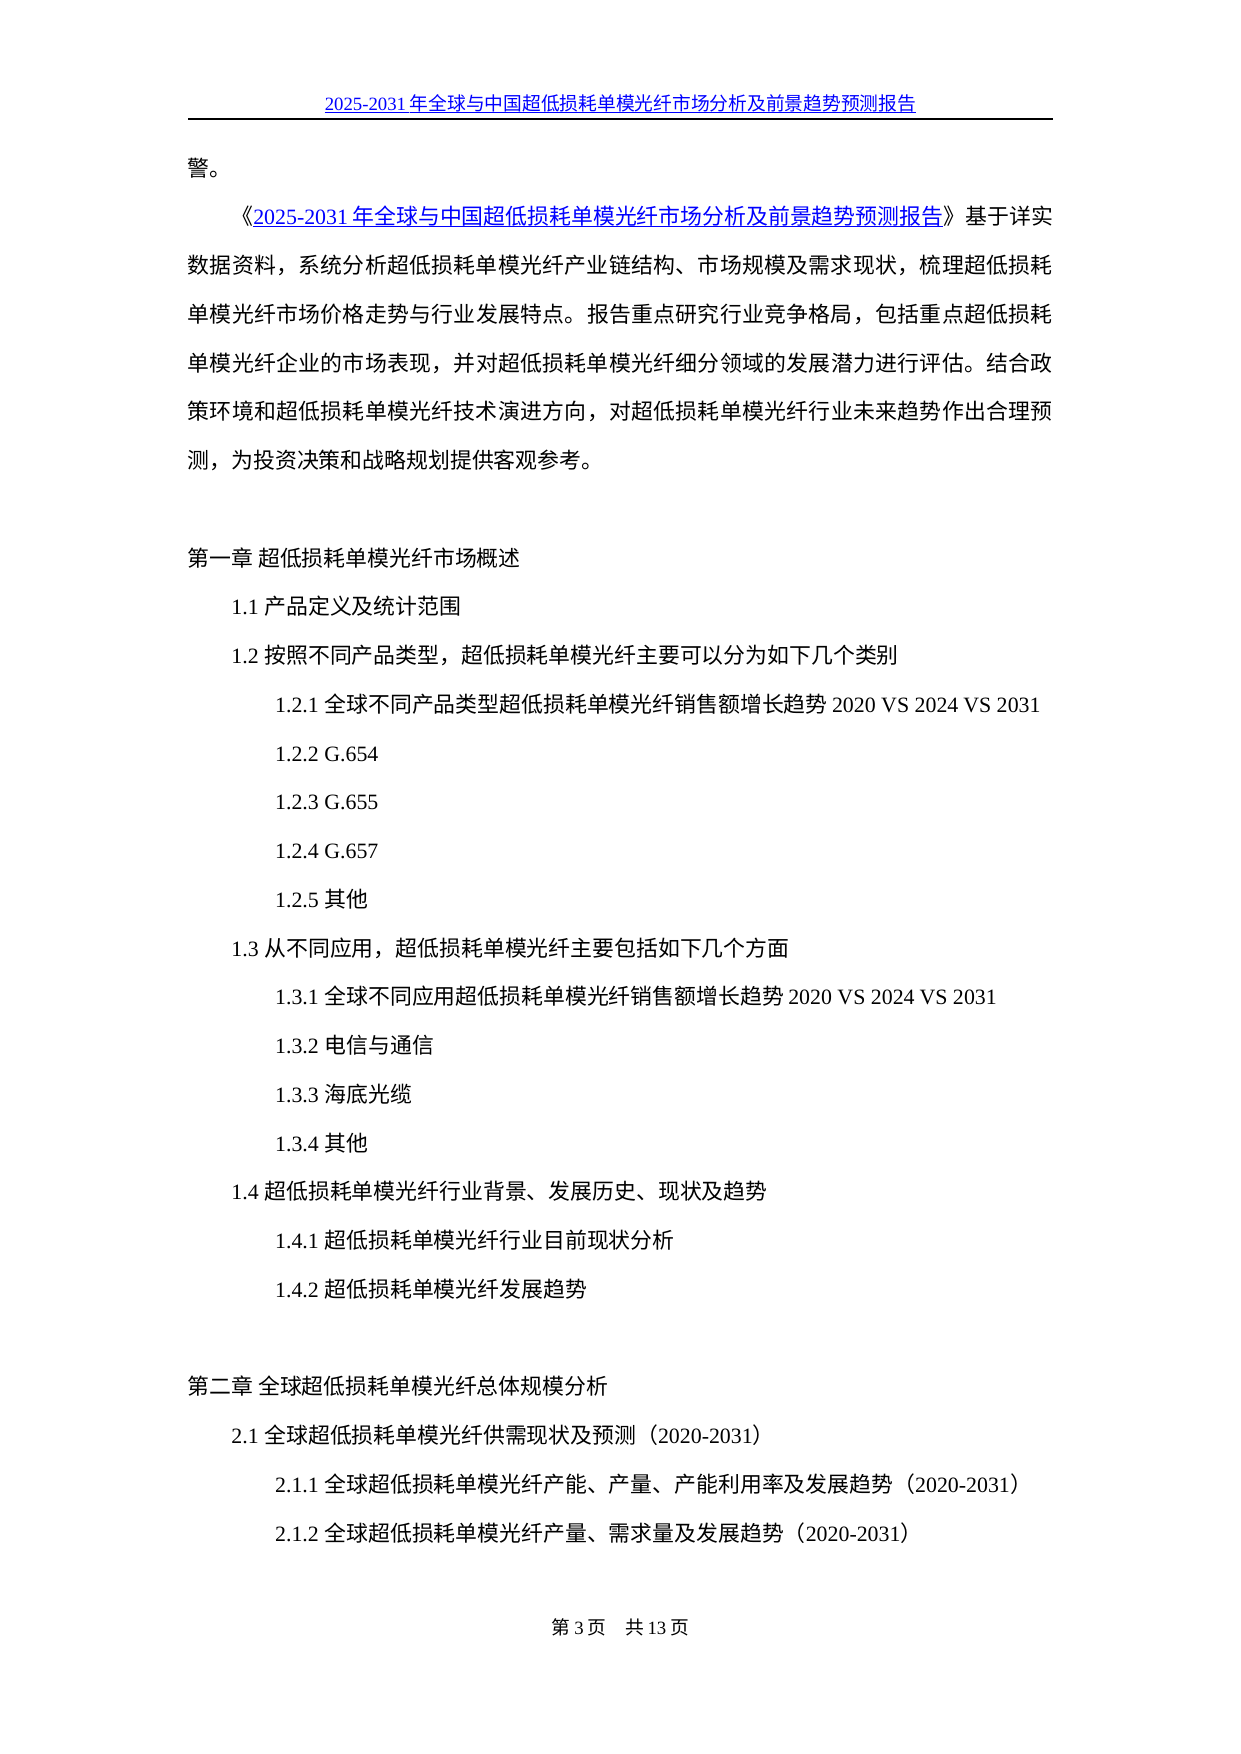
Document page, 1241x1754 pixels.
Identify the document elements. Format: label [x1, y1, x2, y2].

text [187, 150, 1053, 1548]
